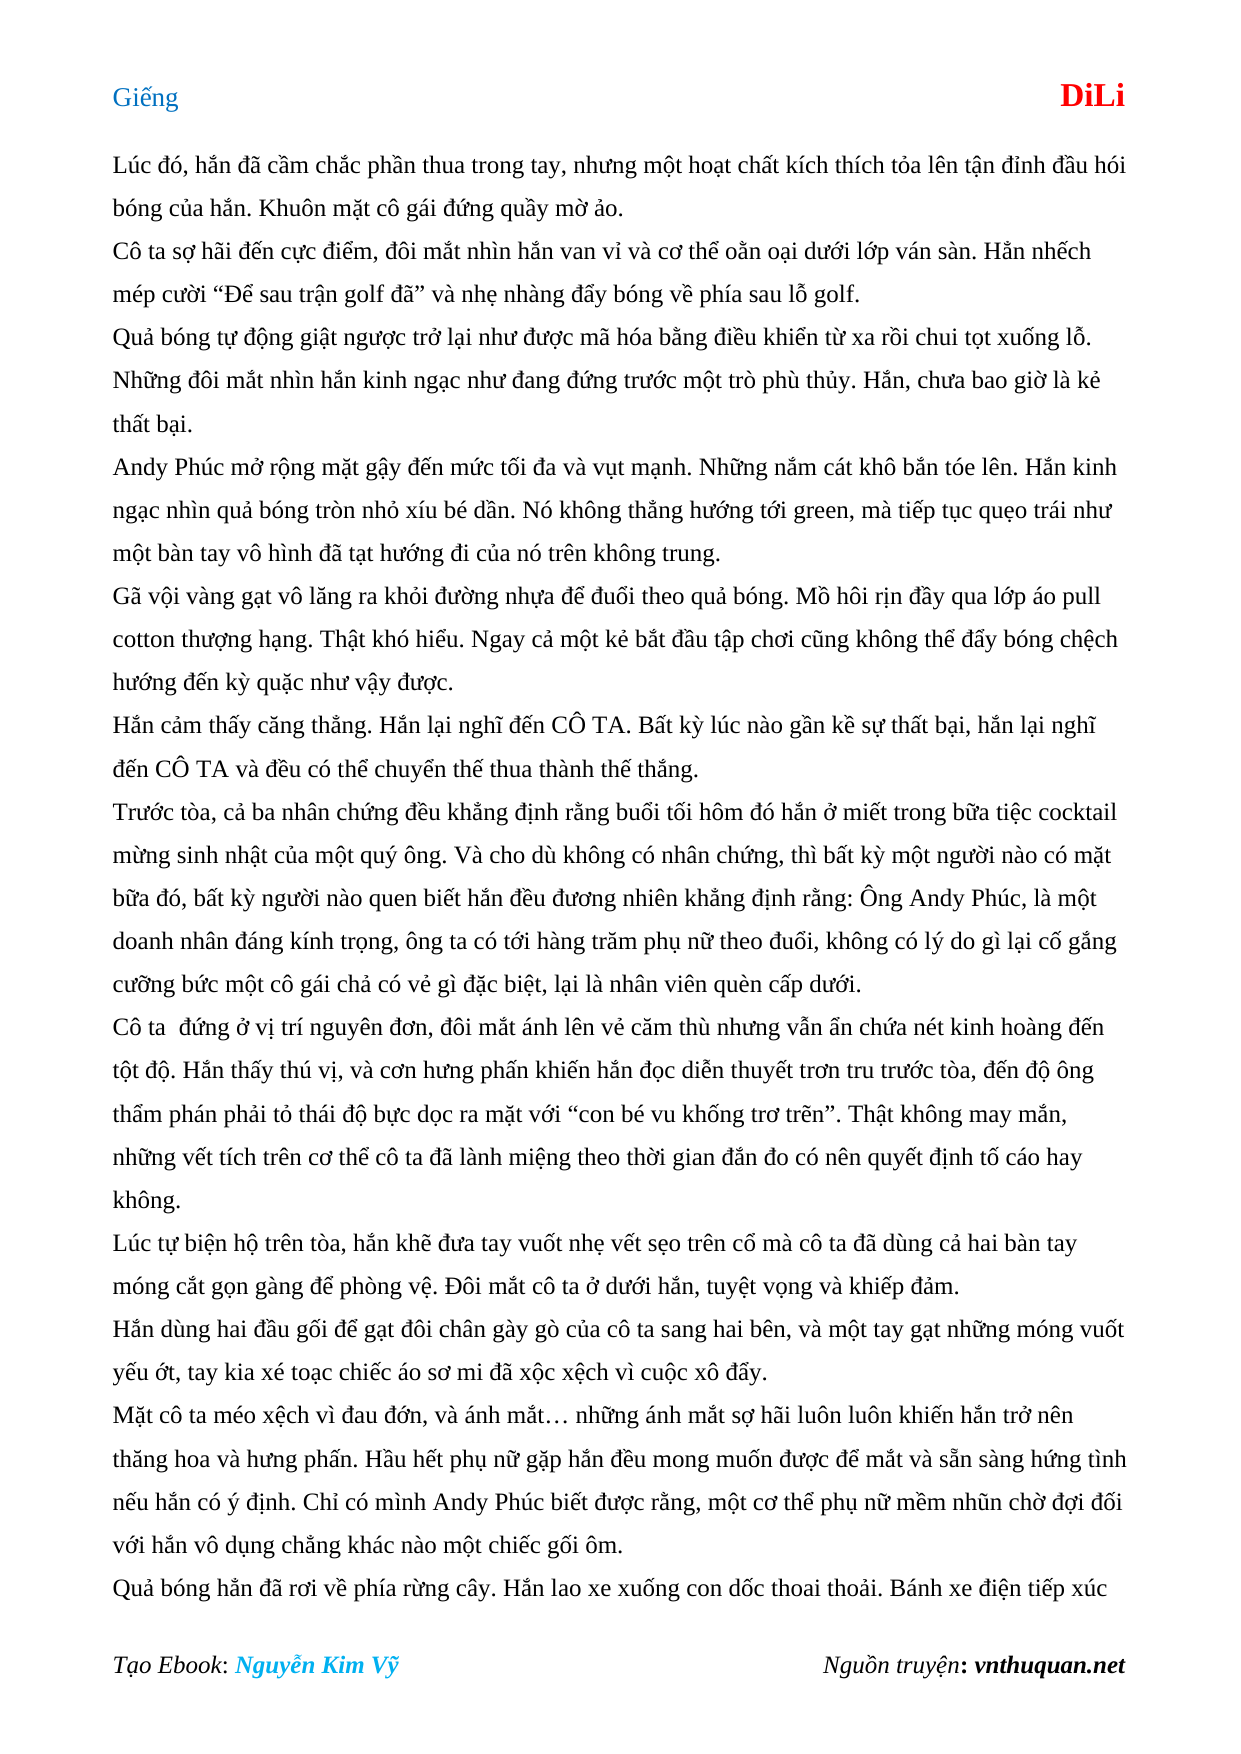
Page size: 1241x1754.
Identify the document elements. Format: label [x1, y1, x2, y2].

text [112, 150, 1128, 1602]
